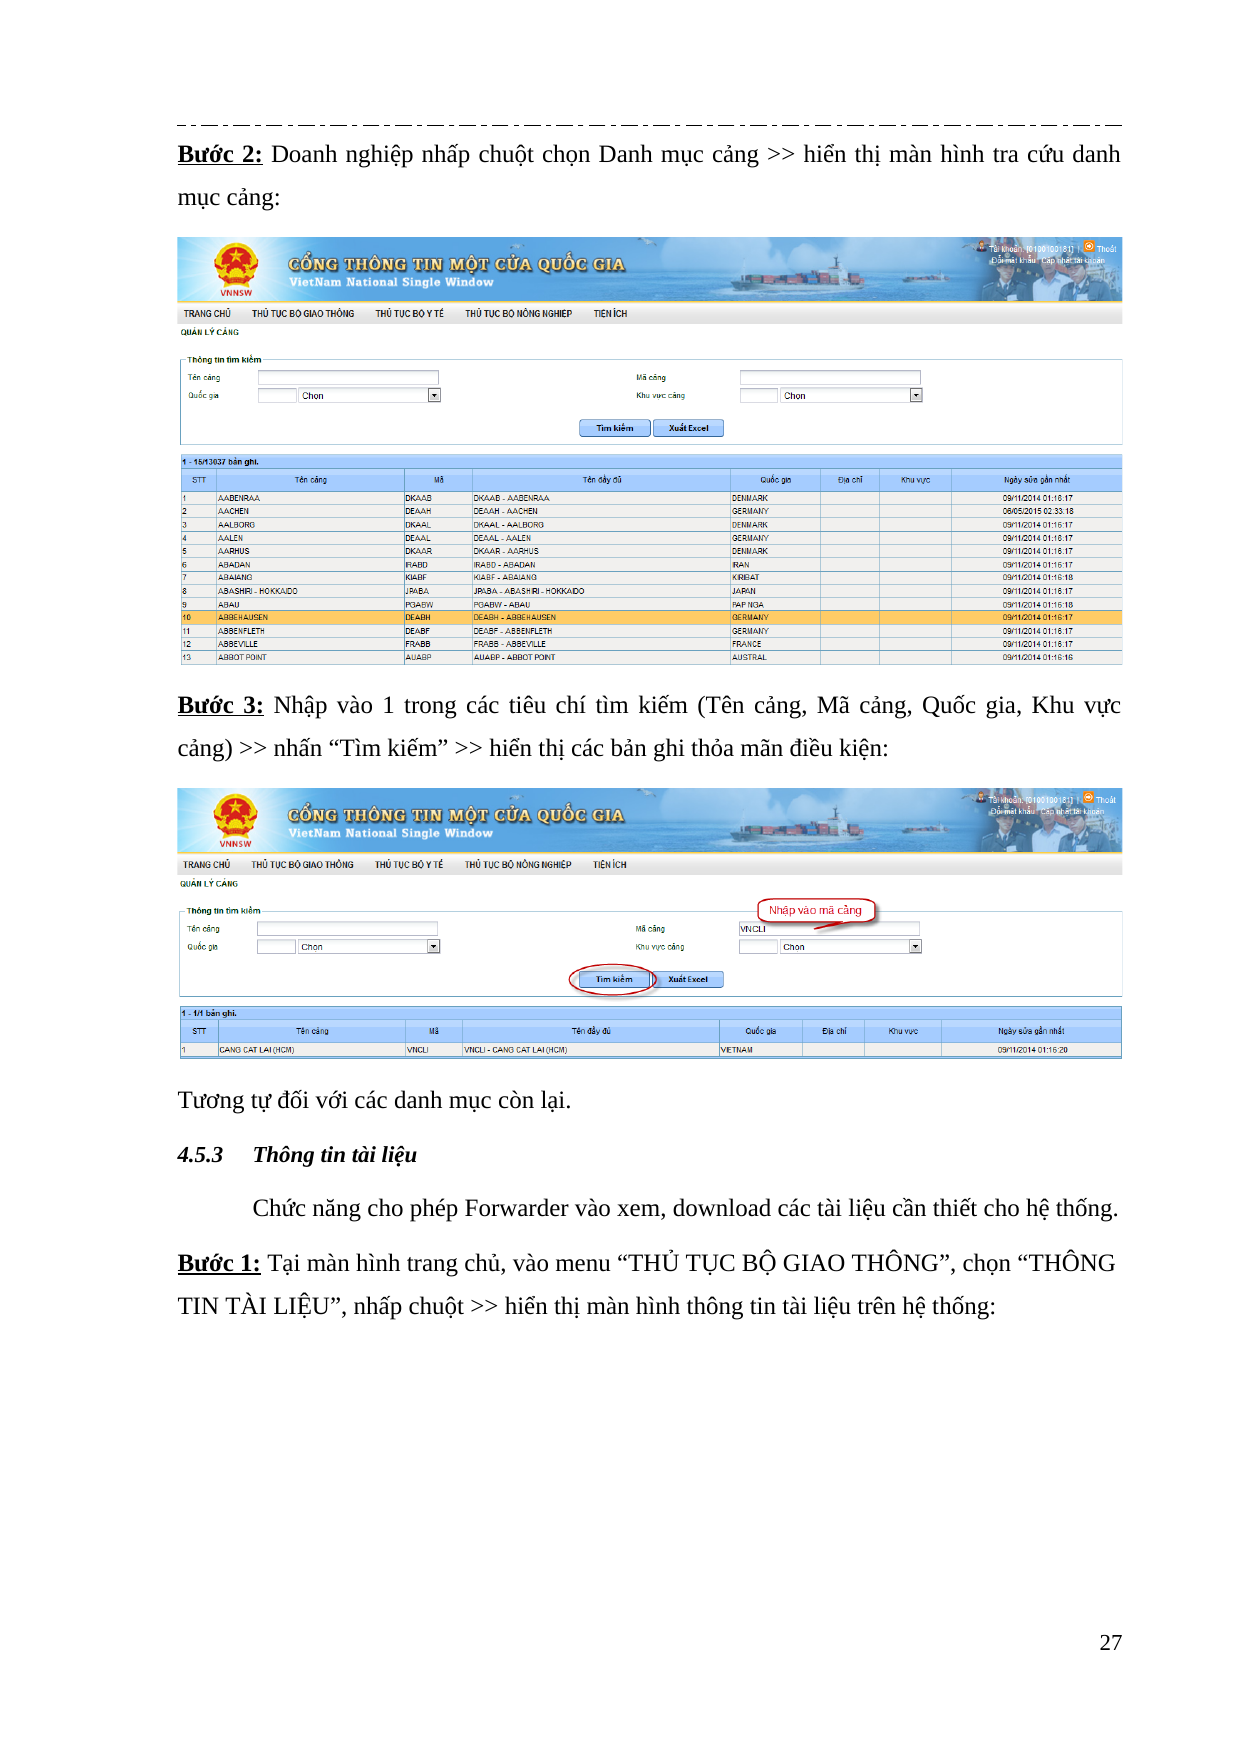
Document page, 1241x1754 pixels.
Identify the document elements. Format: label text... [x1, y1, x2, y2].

text Bước 1: Tại màn hình trang chủ, vào menu “THỦ TỤC BỘ GIAO THÔNG”, chọn “THÔNG TIN TÀI LIỆU”, nhấp chuột >> hiển thị màn hình thông tin tài liệu trên hệ thống: [177, 1248, 1122, 1320]
text Tương tự đối với các danh mục còn lại. [177, 1085, 1122, 1114]
picture [177, 237, 1123, 665]
text Bước 2: Doanh nghiệp nhấp chuột chọn Danh mục cảng >> hiển thị màn hình tra cứu danh mục cảng: [177, 139, 1122, 211]
text Chức năng cho phép Forwarder vào xem, download các tài liệu cần thiết cho hệ thống. [177, 1193, 1122, 1221]
subtitle Thông tin tài liệu [177, 1141, 1122, 1167]
picture [177, 788, 1123, 1060]
text Bước 3: Nhập vào 1 trong các tiêu chí tìm kiếm (Tên cảng, Mã cảng, Quốc gia, Khu vực cảng) >> nhấn “Tìm kiếm” >> hiển thị các bản ghi thỏa mãn điều kiện: [177, 690, 1122, 762]
